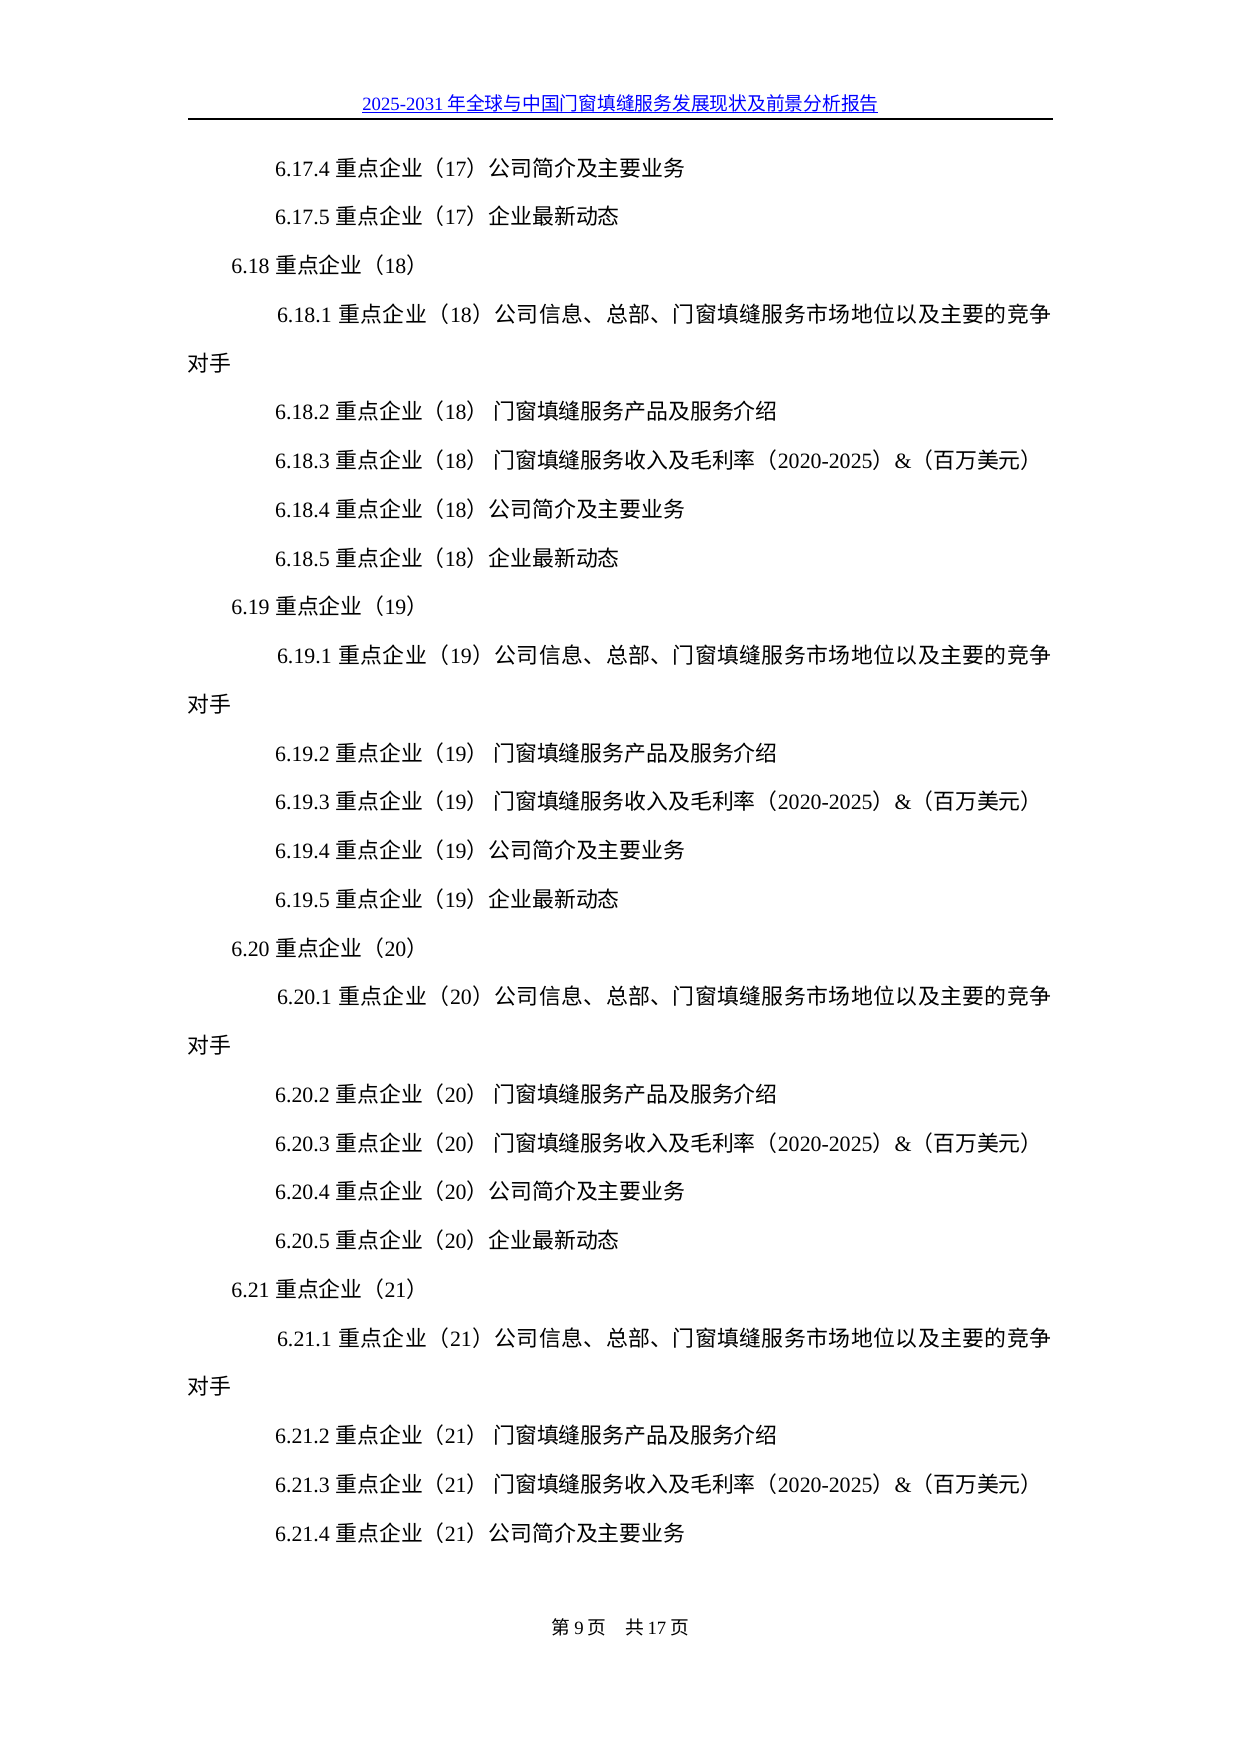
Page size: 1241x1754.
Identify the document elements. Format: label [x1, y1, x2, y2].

text [187, 150, 1053, 1548]
